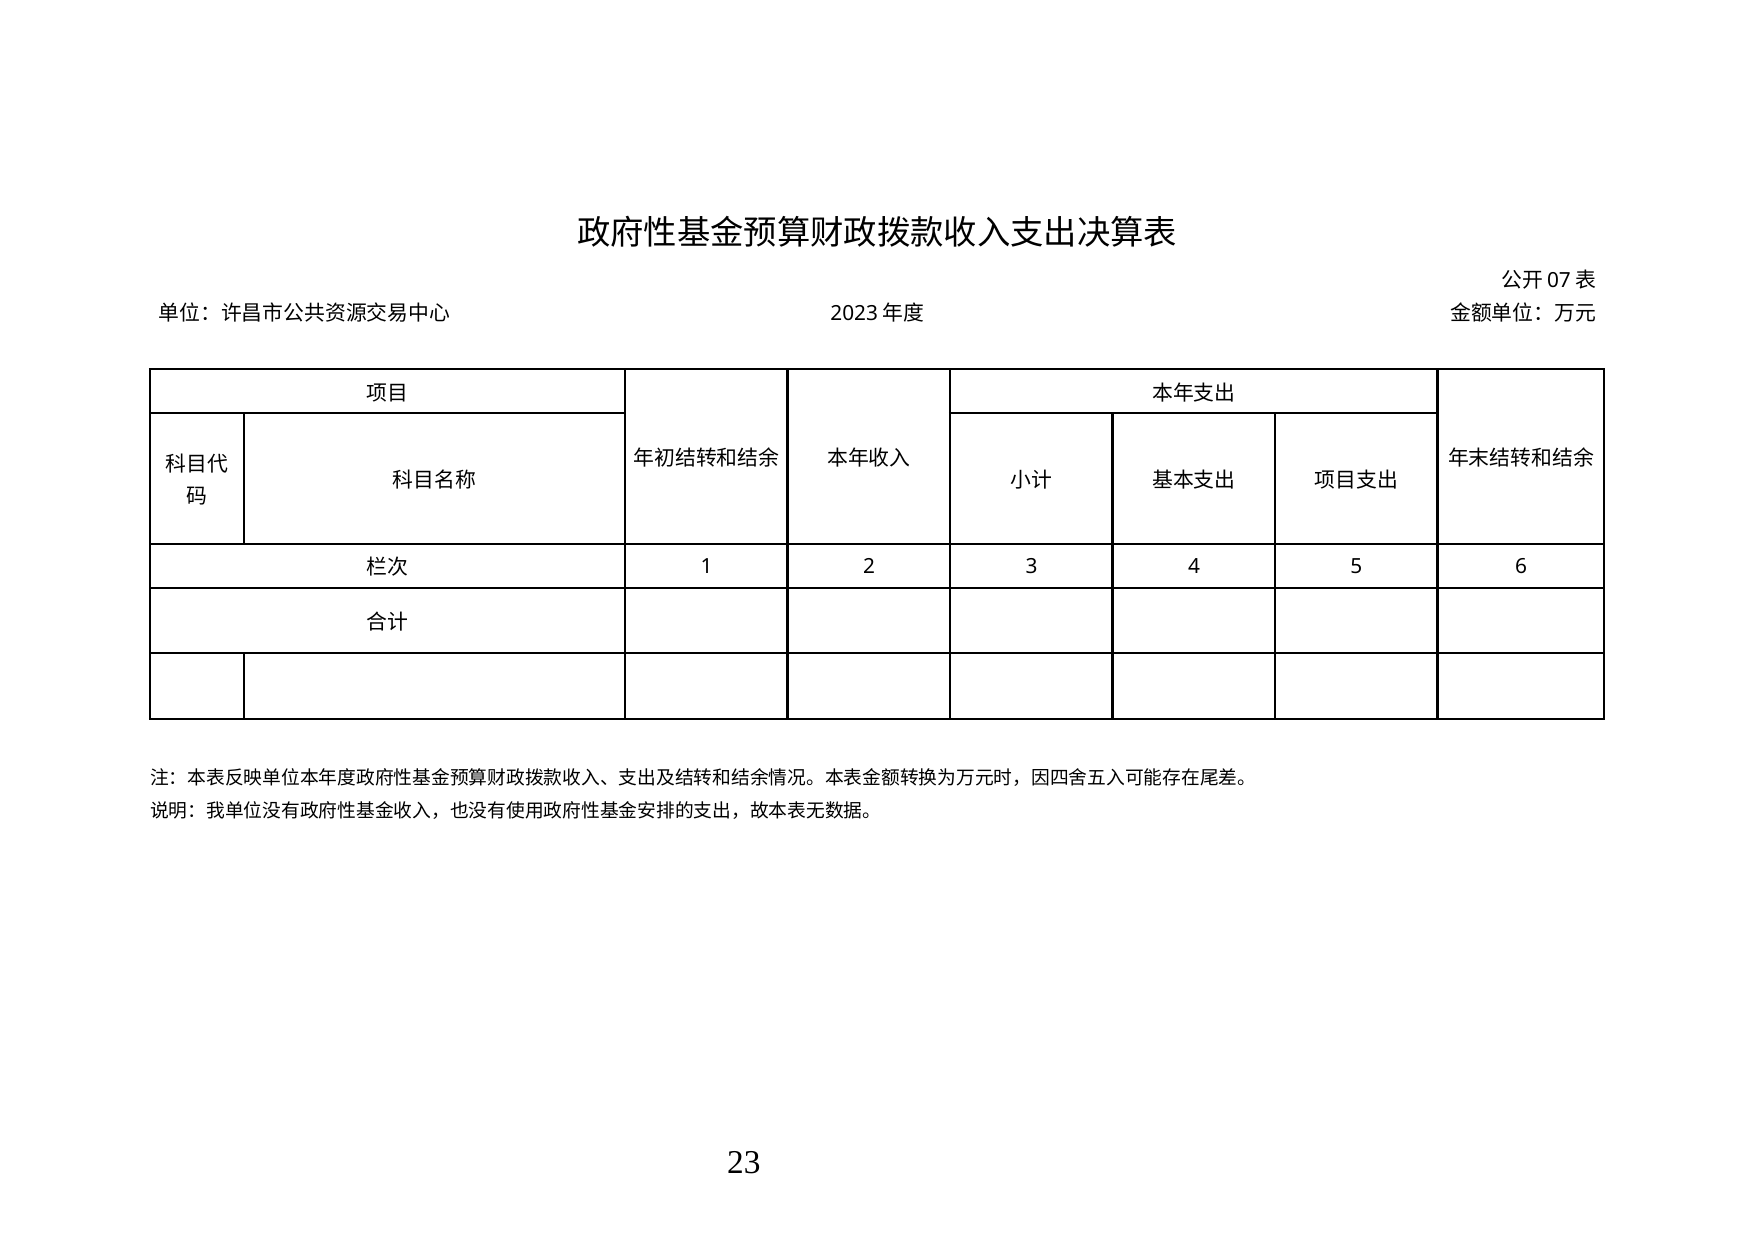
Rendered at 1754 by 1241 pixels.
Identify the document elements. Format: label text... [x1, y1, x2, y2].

table_cell 基本支出 [1114, 414, 1274, 543]
text 说明：我单位没有政府性基金收入，也没有使用政府性基金安排的支出，故本表无数据。 [150, 793, 1604, 825]
table_cell [1276, 654, 1436, 717]
table_cell 金额单位：万元 [981, 295, 1604, 328]
table_cell [245, 654, 624, 717]
text 政府性基金预算财政拨款收入支出决算表 [150, 198, 1604, 263]
table_cell [1439, 654, 1603, 717]
table_cell [1276, 589, 1436, 652]
table_header 项目 [151, 370, 624, 412]
table_cell 3 [951, 545, 1111, 587]
table_cell 科目名称 [245, 414, 624, 543]
table_cell [1114, 589, 1274, 652]
table_cell [951, 589, 1111, 652]
table_cell [789, 589, 949, 652]
table_cell 科目代码 [151, 414, 243, 543]
table_cell 4 [1114, 545, 1274, 587]
table_cell [626, 654, 786, 717]
table_cell 合计 [151, 589, 624, 652]
table_cell [789, 654, 949, 717]
table_cell 5 [1276, 545, 1436, 587]
table_cell 小计 [951, 414, 1111, 543]
table_cell 单位：许昌市公共资源交易中心 [150, 295, 773, 328]
table_cell 1 [626, 545, 786, 587]
table_cell 项目支出 [1276, 414, 1436, 543]
text 注：本表反映单位本年度政府性基金预算财政拨款收入、支出及结转和结余情况。本表金额转换为万元时，因四舍五入可能存在尾差。 [150, 760, 1604, 793]
table_cell [1439, 589, 1603, 652]
table_cell [626, 589, 786, 652]
table_header 公开07表 [150, 263, 1604, 295]
table_header 年末结转和结余 [1439, 370, 1603, 543]
table_cell 栏次 [151, 545, 624, 587]
table_cell 6 [1439, 545, 1603, 587]
table_cell [151, 654, 243, 717]
table_cell 2 [789, 545, 949, 587]
table_header 本年支出 [951, 370, 1436, 412]
table_cell [951, 654, 1111, 717]
table_cell 2023年度 [773, 295, 981, 328]
table_header 本年收入 [789, 370, 949, 543]
table_cell [1114, 654, 1274, 717]
table_header 年初结转和结余 [626, 370, 786, 543]
